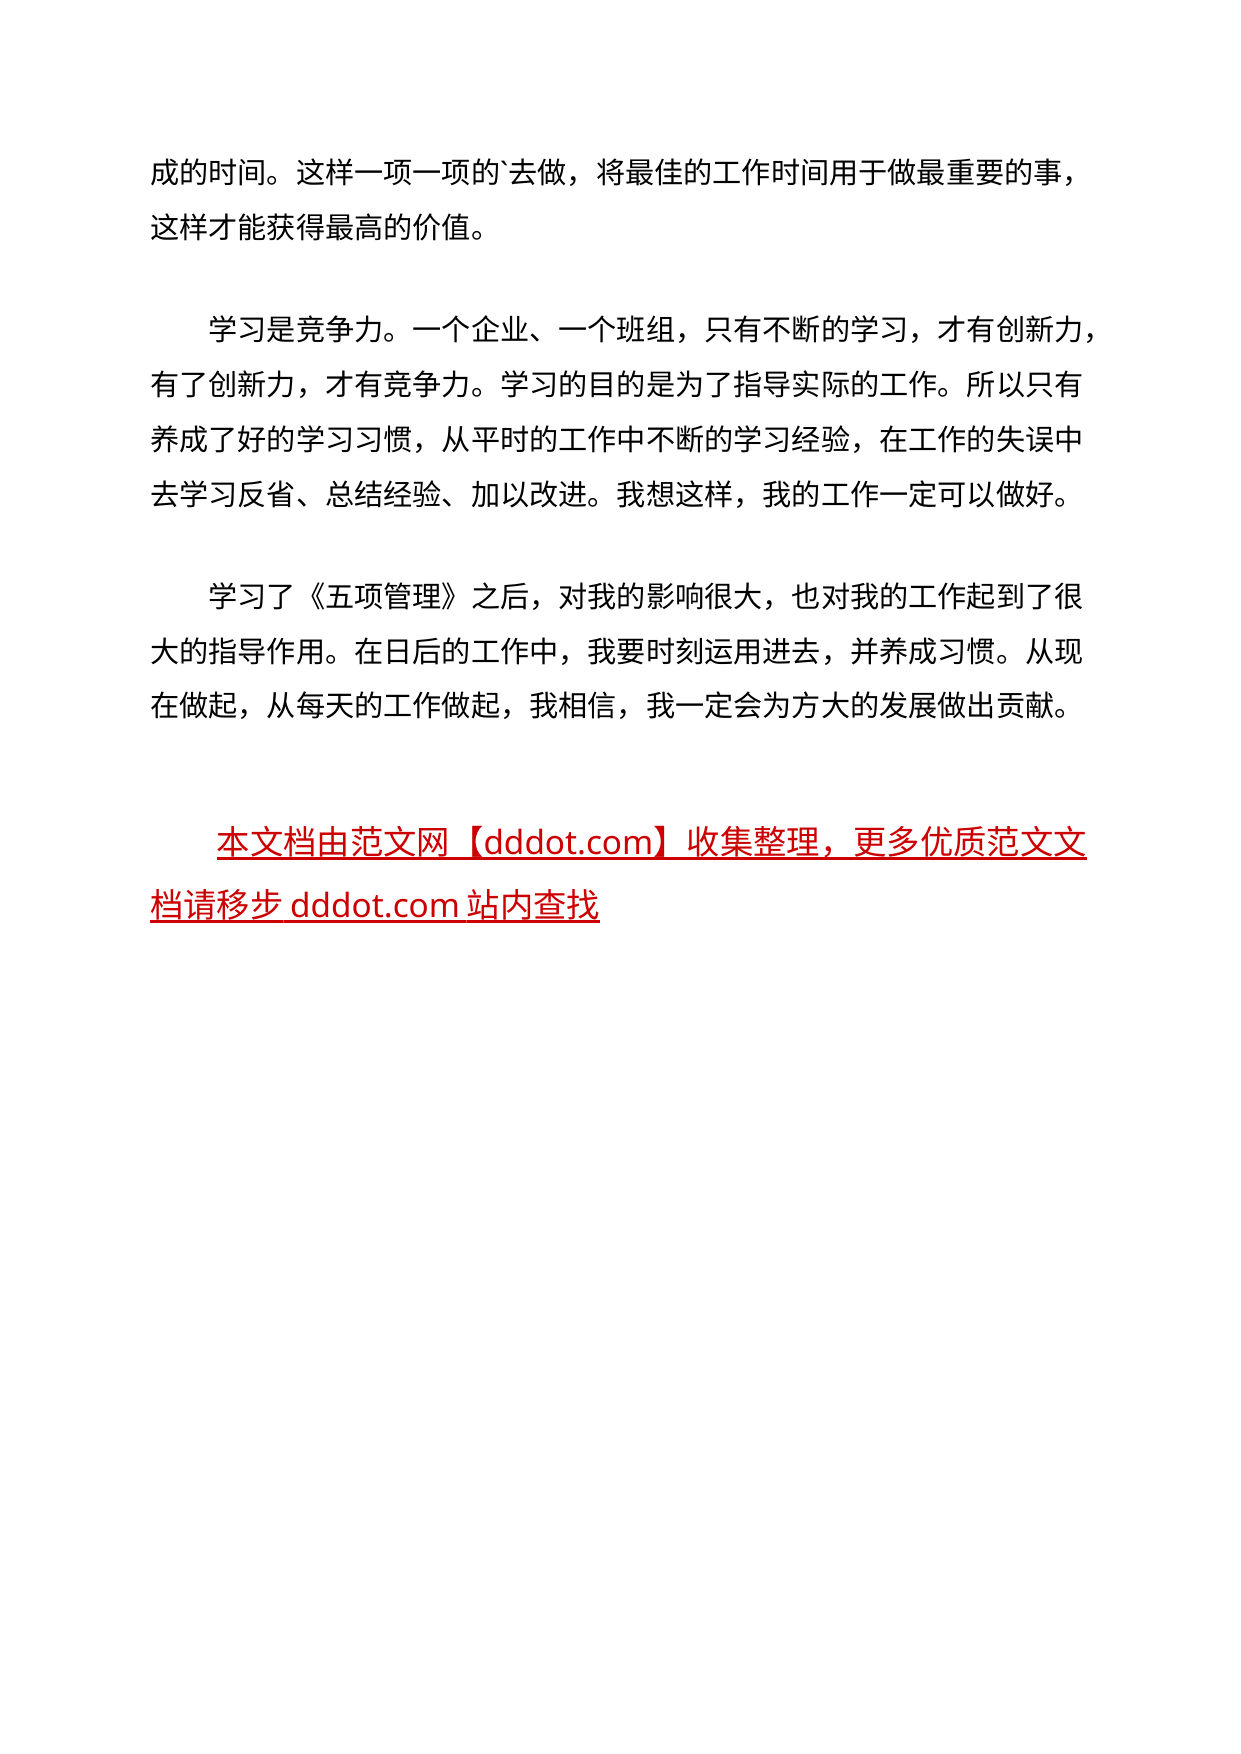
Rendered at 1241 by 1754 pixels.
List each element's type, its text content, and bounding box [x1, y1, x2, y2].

text 学习是竞争力。一个企业、一个班组，只有不断的学习，才有创新力，有了创新力，才有竞争力。学习的目的是为了指导实际的工作。所以只有养成了好的学习习惯，从平时的工作中不断的学习经验，在工作的失误中去学习反省、总结经验、加以改进。我想这样，我的工作一定可以做好。 [150, 307, 1090, 514]
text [150, 150, 1090, 247]
text 本文档由范文网【dddot.com】收集整理，更多优质范文文档请移步dddot.com站内查找 [150, 816, 1090, 927]
text 学习了《五项管理》之后，对我的影响很大，也对我的工作起到了很大的指导作用。在日后的工作中，我要时刻运用进去，并养成习惯。从现在做起，从每天的工作做起，我相信，我一定会为方大的发展做出贡献。 [150, 573, 1090, 725]
